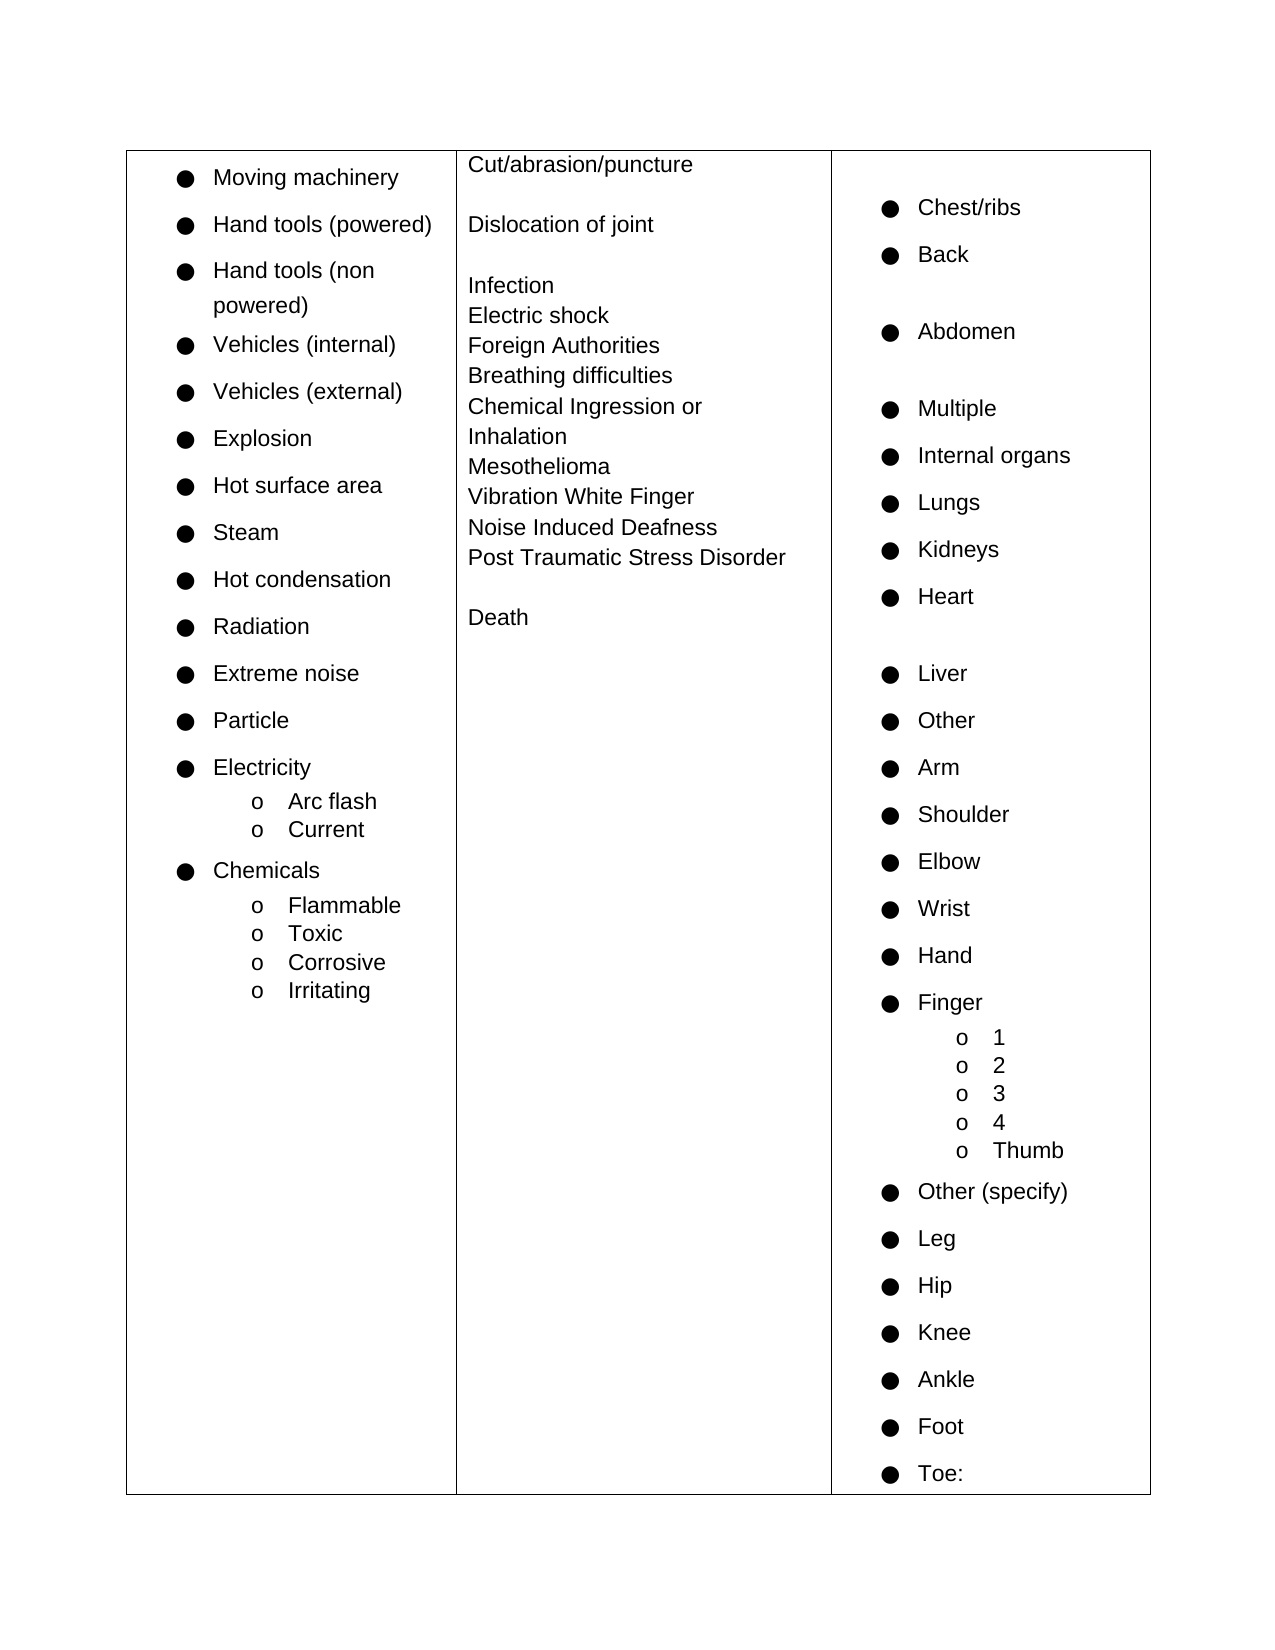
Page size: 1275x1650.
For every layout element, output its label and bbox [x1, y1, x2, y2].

table_cell [127, 151, 456, 1494]
table_cell [457, 151, 831, 1494]
table_cell [832, 151, 1150, 1494]
